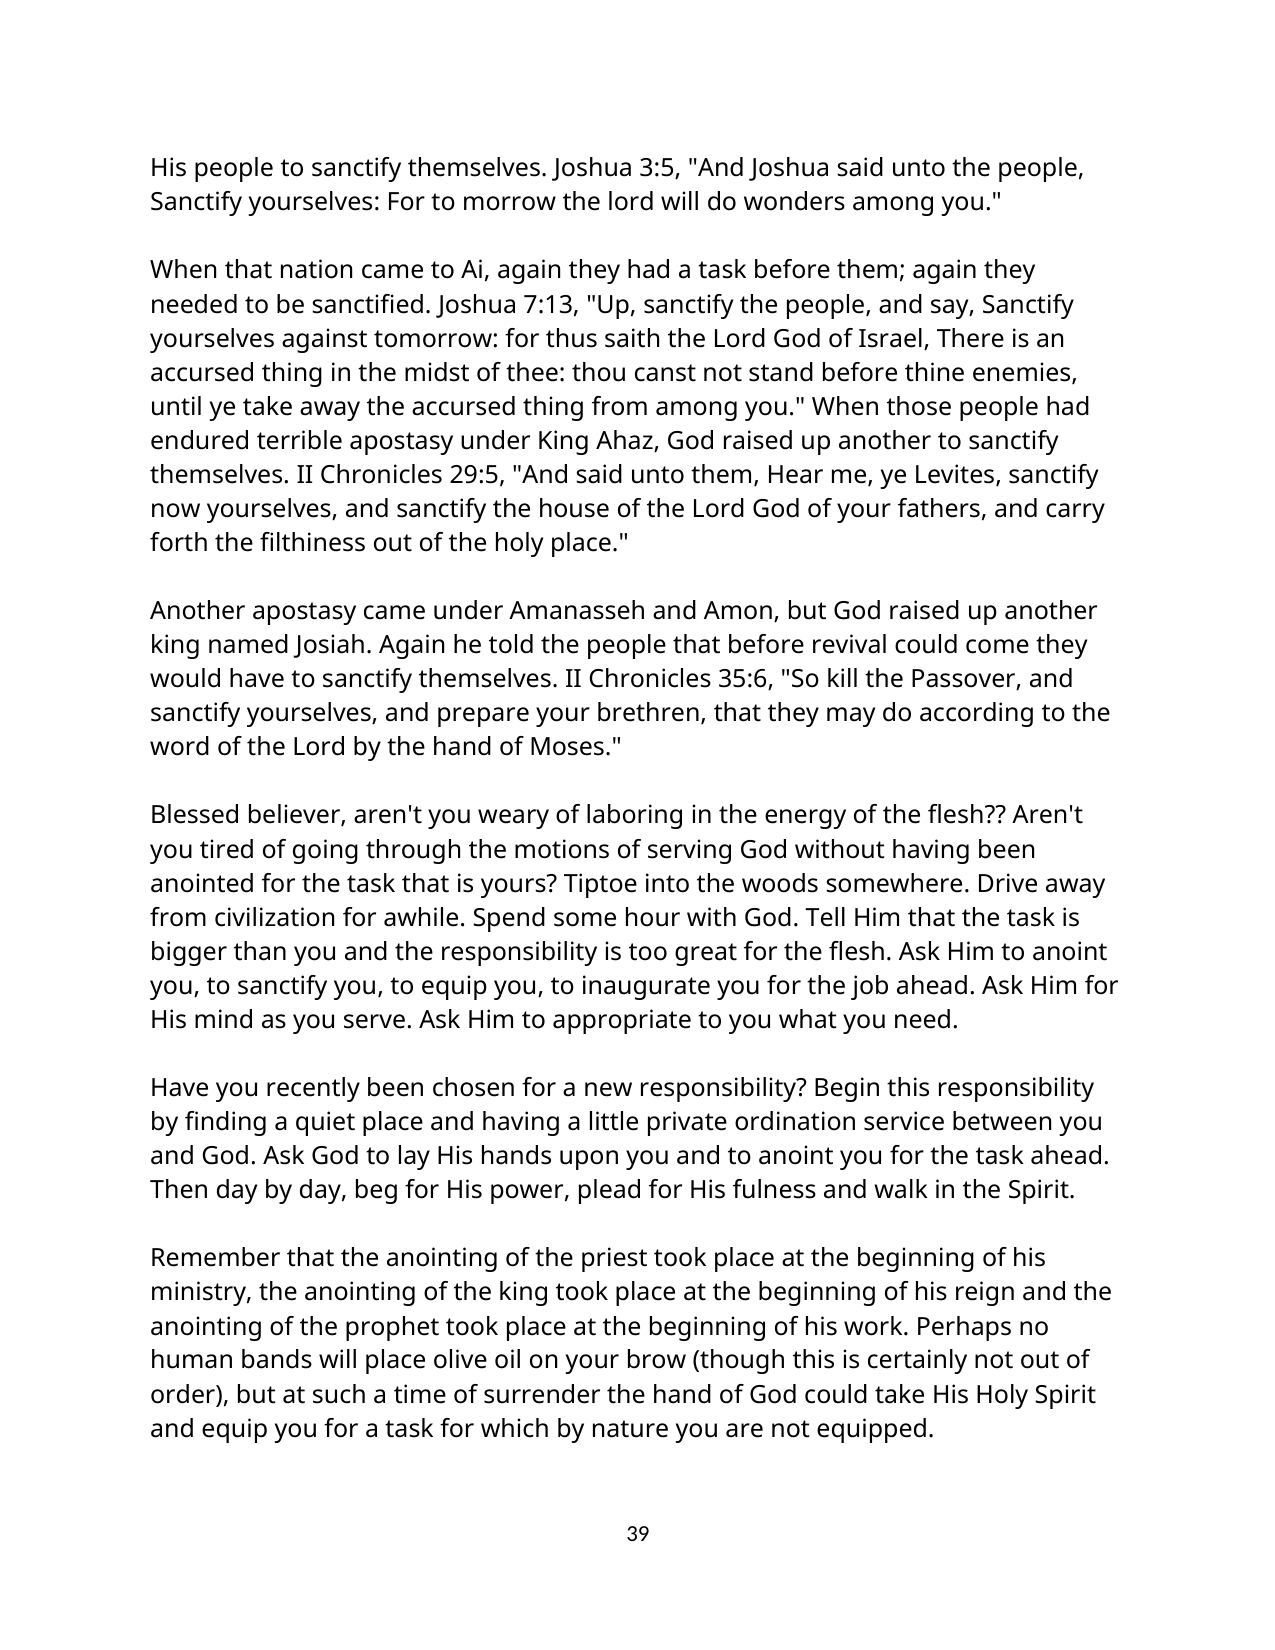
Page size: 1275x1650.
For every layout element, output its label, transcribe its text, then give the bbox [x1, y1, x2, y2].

text When that nation came to Ai, again they had a task before them; again they needed to be sanctified. Joshua 7:13, "Up, sanctify the people, and say, Sanctify yourselves against tomorrow: for thus saith the Lord God of Israel, There is an accursed thing in the midst of thee: thou canst not stand before thine enemies, until ye take away the accursed thing from among you." When those people had endured terrible apostasy under King Ahaz, God raised up another to sanctify themselves. II Chronicles 29:5, "And said unto them, Hear me, ye Levites, sanctify now yourselves, and sanctify the house of the Lord God of your fathers, and carry forth the filthiness out of the holy place." [150, 252, 1125, 559]
text Another apostasy came under Amanasseh and Amon, but God raised up another king named Josiah. Again he told the people that before revival could come they would have to sanctify themselves. II Chronicles 35:6, "So kill the Passover, and sanctify yourselves, and prepare your brethren, that they may do according to the word of the Lord by the hand of Moses." [150, 593, 1125, 763]
text Have you recently been chosen for a new responsibility? Begin this responsibility by finding a quiet place and having a little private ordination service between you and God. Ask God to lay His hands upon you and to anoint you for the task ahead. Then day by day, beg for His power, plead for His fulness and walk in the Spirit. [150, 1070, 1125, 1206]
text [150, 150, 1125, 218]
text Remember that the anointing of the priest took place at the beginning of his ministry, the anointing of the king took place at the beginning of his reign and the anointing of the prophet took place at the beginning of his work. Perhaps no human bands will place olive oil on your brow (though this is certainly not out of order), but at such a time of surrender the hand of God could take His Holy Spirit and equip you for a task for which by nature you are not equipped. [150, 1240, 1125, 1444]
text Blessed believer, aren't you weary of laboring in the energy of the flesh?? Aren't you tired of going through the motions of serving God without having been anointed for the task that is yours? Tiptoe into the woods somewhere. Drive away from civilization for awhile. Spend some hour with God. Tell Him that the task is bigger than you and the responsibility is too great for the flesh. Ask Him to anoint you, to sanctify you, to equip you, to inaugurate you for the job ahead. Ask Him for His mind as you serve. Ask Him to appropriate to you what you need. [150, 797, 1125, 1036]
